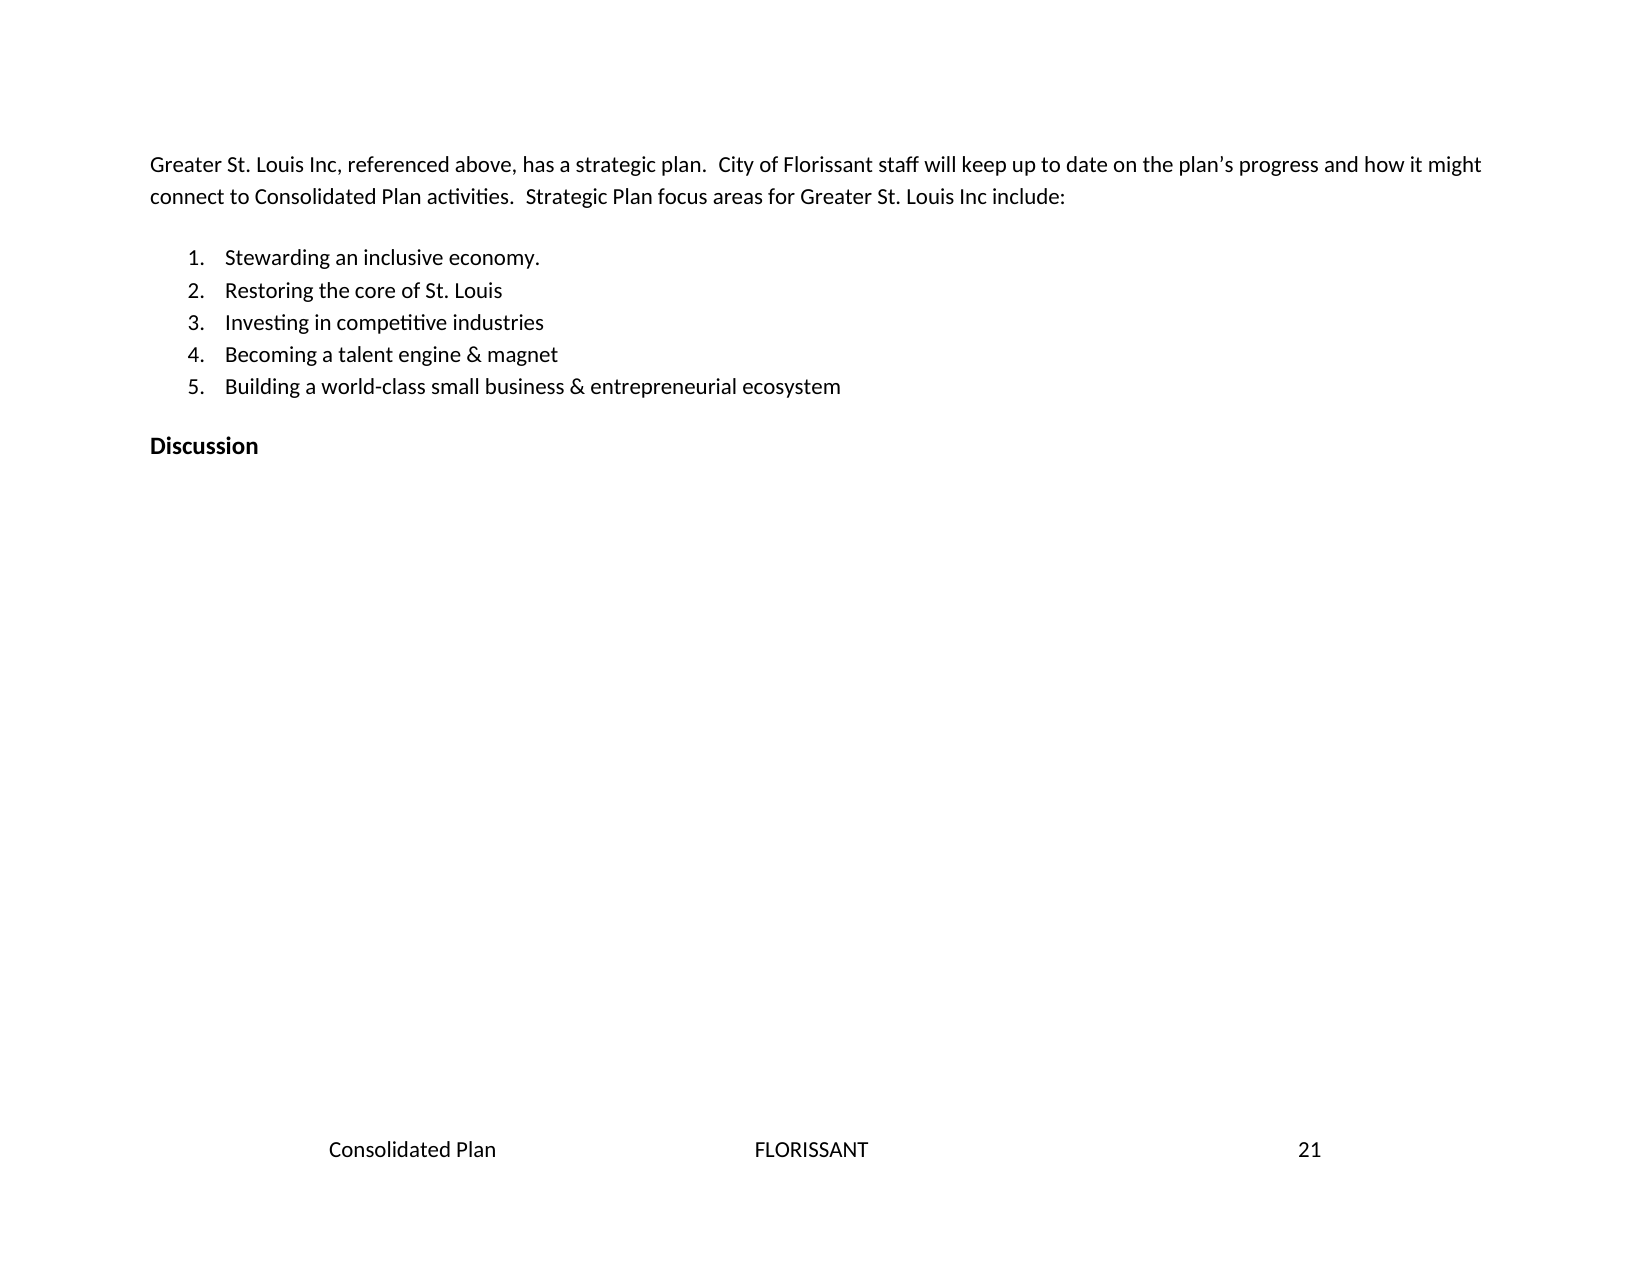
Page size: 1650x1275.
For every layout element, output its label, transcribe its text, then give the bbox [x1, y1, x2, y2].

list Building a world-class small business & entrepreneurial ecosystem [187, 372, 1500, 400]
text Discussion [150, 434, 1500, 459]
list Becoming a talent engine & magnet [187, 340, 1500, 368]
list Restoring the core of St. Louis [187, 276, 1500, 304]
list Investing in competitive industries [187, 308, 1500, 336]
list Stewarding an inclusive economy. [187, 243, 1500, 272]
text Greater St. Louis Inc, referenced above, has a strategic plan. City of Florissant staff will keep up to date on the plan’s progress and how it might connect to Consolidated Plan activities. Strategic Plan focus areas for Greater St. Louis Inc include: [150, 150, 1500, 210]
